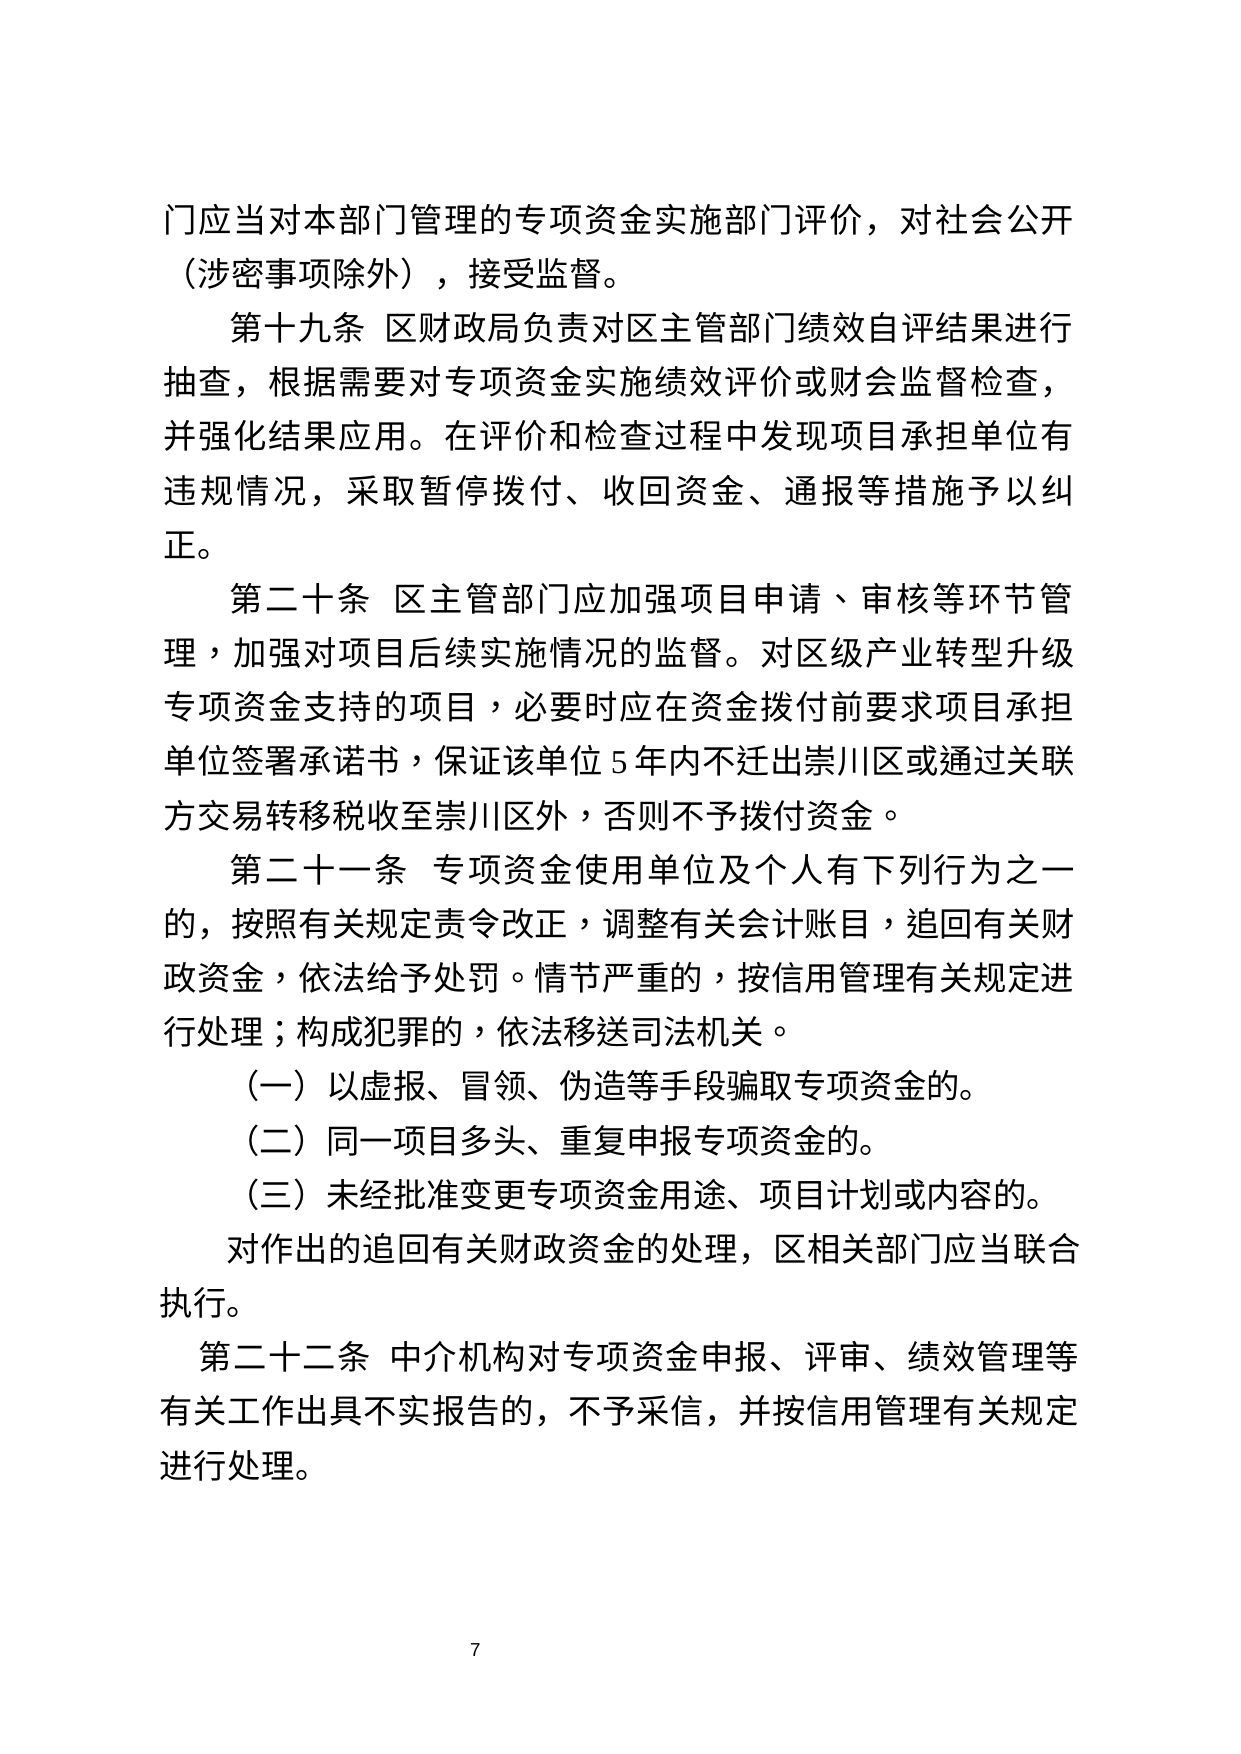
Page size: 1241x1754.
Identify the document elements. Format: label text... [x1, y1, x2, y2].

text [163, 189, 1074, 297]
text （三）未经批准变更专项资金用途、项目计划或内容的。 [159, 1164, 1081, 1218]
text 第十九条 区财政局负责对区主管部门绩效自评结果进行抽查，根据需要对专项资金实施绩效评价或财会监督检查，并强化结果应用。在评价和检查过程中发现项目承担单位有违规情况，采取暂停拨付、收回资金、通报等措施予以纠正。 [163, 297, 1074, 568]
text 第二十条 区主管部门应加强项目申请、审核等环节管理，加强对项目后续实施情况的监督。对区级产业转型升级专项资金支持的项目，必要时应在资金拨付前要求项目承担单位签署承诺书，保证该单位5年内不迁出崇川区或通过关联方交易转移税收至崇川区外，否则不予拨付资金。 [163, 568, 1074, 839]
text （二）同一项目多头、重复申报专项资金的。 [159, 1110, 1081, 1164]
text （一）以虚报、冒领、伪造等手段骗取专项资金的。 [159, 1056, 1081, 1110]
text 对作出的追回有关财政资金的处理，区相关部门应当联合执行。 [159, 1218, 1081, 1326]
text 第二十二条 中介机构对专项资金申报、评审、绩效管理等有关工作出具不实报告的，不予采信，并按信用管理有关规定进行处理。 [159, 1326, 1081, 1489]
text 第二十一条 专项资金使用单位及个人有下列行为之一的，按照有关规定责令改正，调整有关会计账目，追回有关财政资金，依法给予处罚。情节严重的，按信用管理有关规定进行处理；构成犯罪的，依法移送司法机关。 [163, 839, 1074, 1056]
